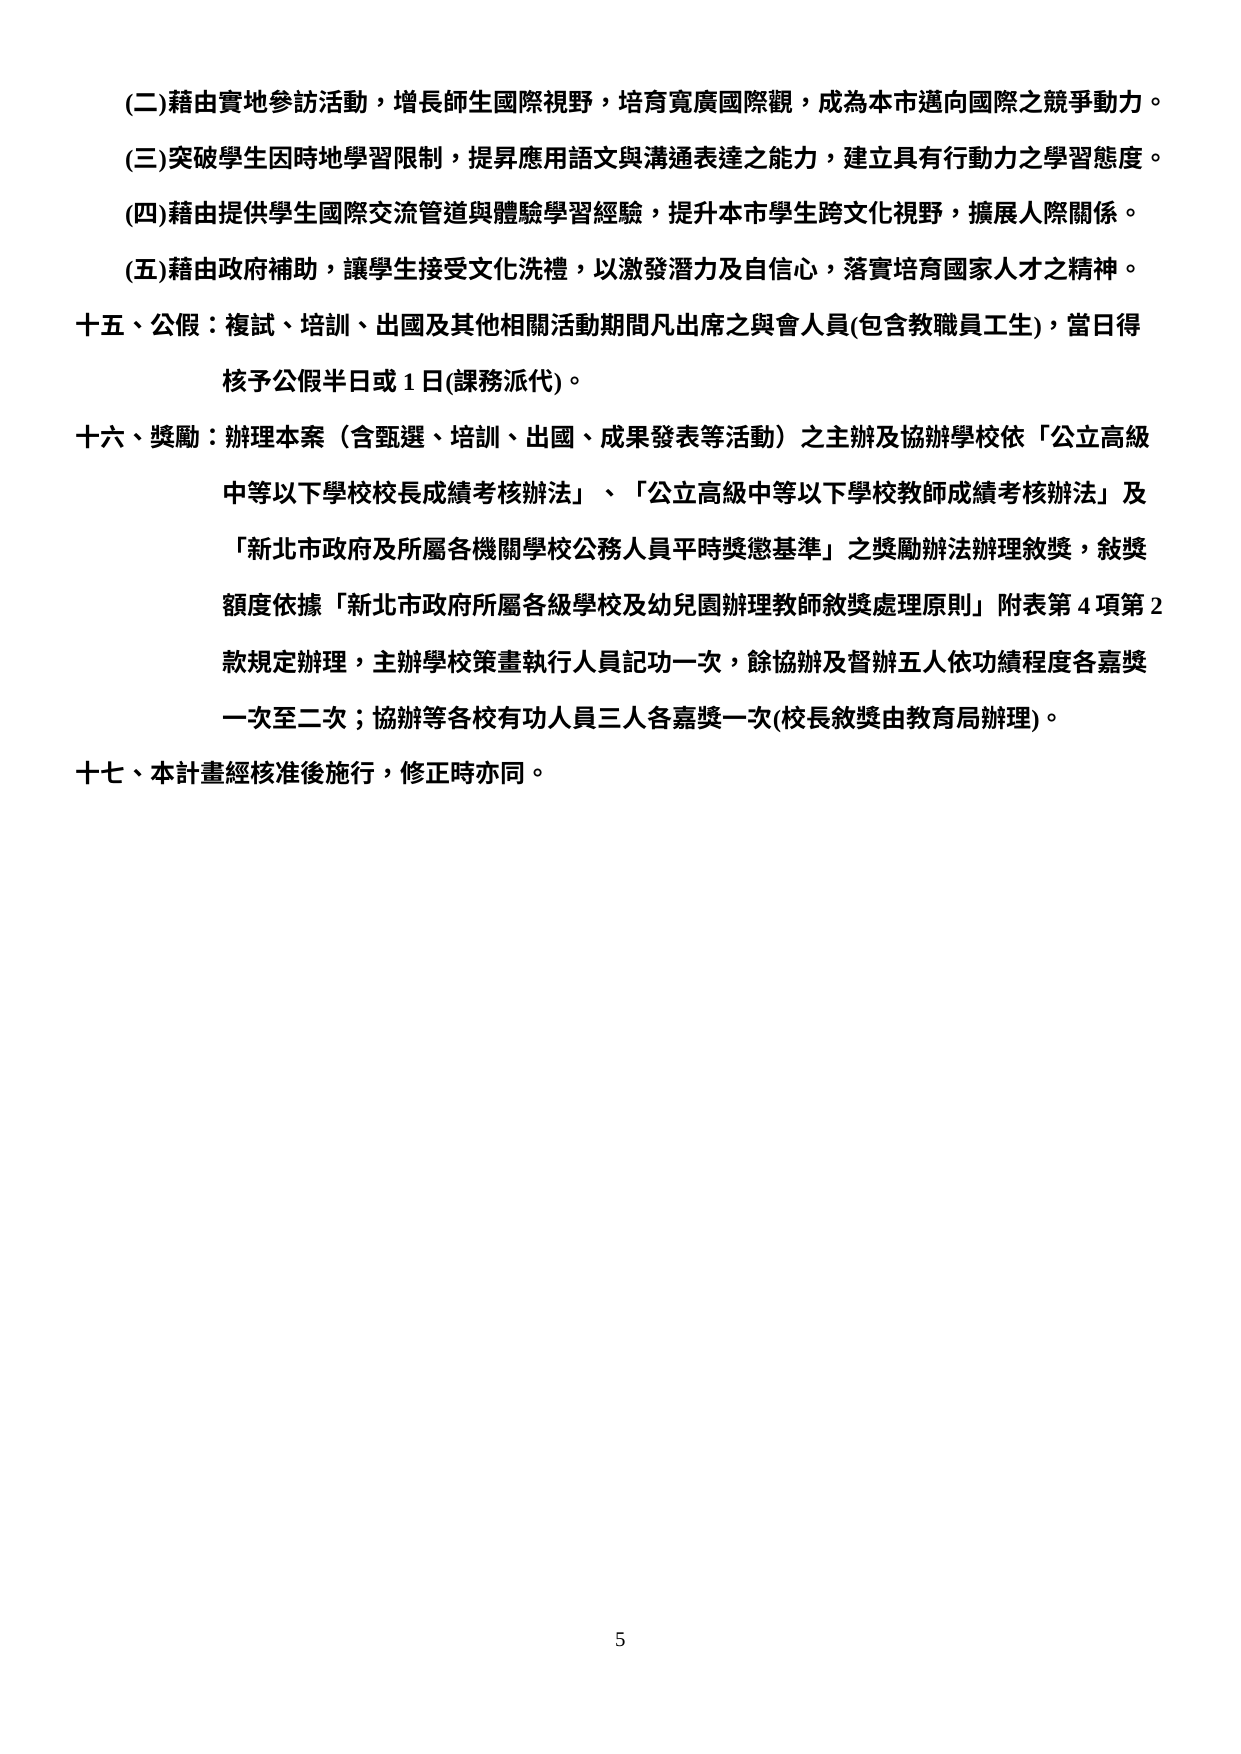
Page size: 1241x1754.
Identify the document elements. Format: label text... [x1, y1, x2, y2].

list 藉由實地參訪活動，增長師生國際視野，培育寬廣國際觀，成為本市邁向國際之競爭動力。 [125, 82, 1165, 119]
text 十六、獎勵：辦理本案（含甄選、培訓、出國、成果發表等活動）之主辦及協辦學校依「公立高級中等以下學校校長成績考核辦法」、「公立高級中等以下學校教師成績考核辦法」及「新北市政府及所屬各機關學校公務人員平時獎懲基準」之獎勵辦法辦理敘獎，敍獎額度依據「新北市政府所屬各級學校及幼兒園辦理教師敘獎處理原則」附表第4項第2款規定辦理，主辦學校策畫執行人員記功一次，餘協辦及督辦五人依功績程度各嘉獎一次至二次；協辦等各校有功人員三人各嘉獎一次(校長敘獎由教育局辦理)。 [75, 416, 1165, 735]
list 突破學生因時地學習限制，提昇應用語文與溝通表達之能力，建立具有行動力之學習態度。 [125, 138, 1165, 175]
list 藉由政府補助，讓學生接受文化洗禮，以激發潛力及自信心，落實培育國家人才之精神。 [125, 249, 1165, 286]
text 十七、本計畫經核准後施行，修正時亦同。 [75, 753, 1165, 791]
text 十五、公假：複試、培訓、出國及其他相關活動期間凡出席之與會人員(包含教職員工生)，當日得核予公假半日或1日(課務派代)。 [75, 304, 1165, 398]
list 藉由提供學生國際交流管道與體驗學習經驗，提升本市學生跨文化視野，擴展人際關係。 [125, 193, 1165, 231]
